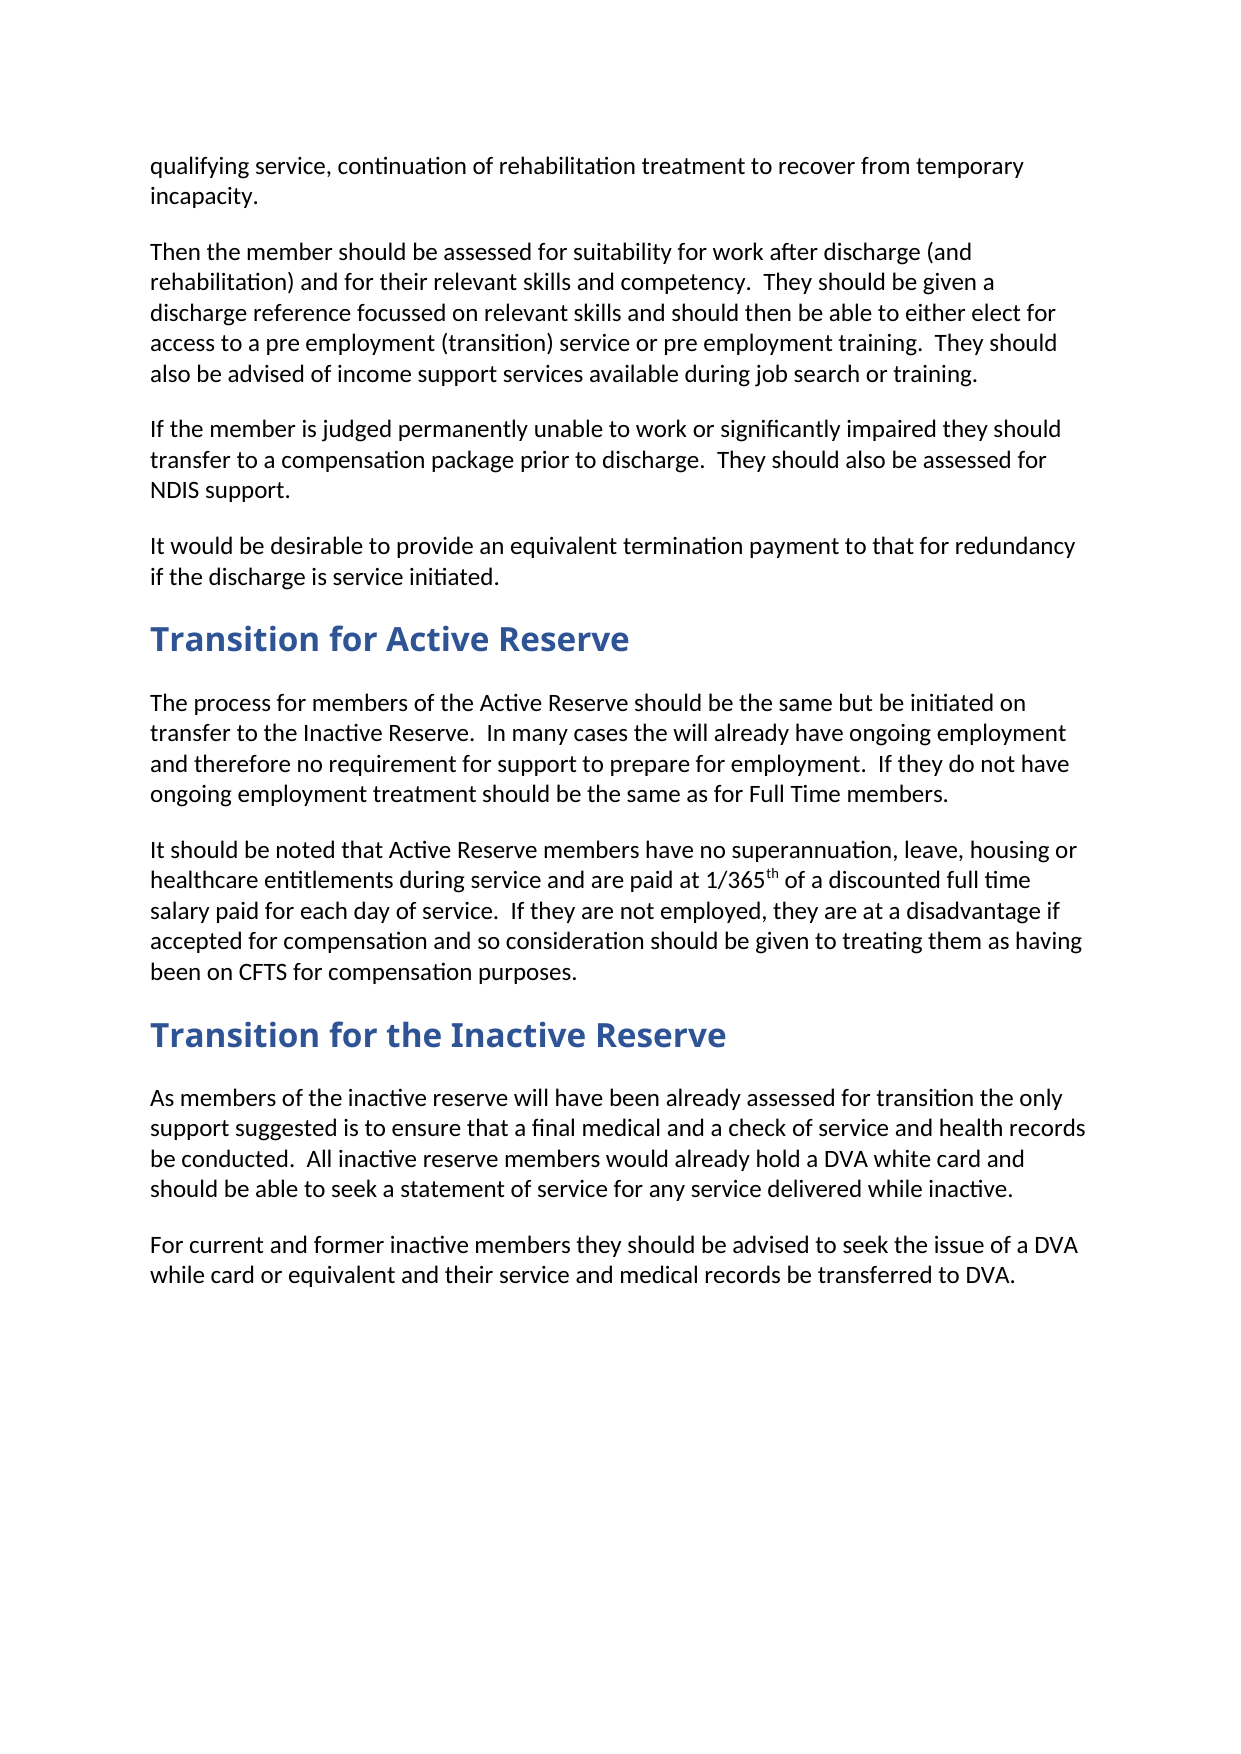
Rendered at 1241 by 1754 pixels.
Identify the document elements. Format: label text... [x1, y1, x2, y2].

text Then the member should be assessed for suitability for work after discharge (and rehabilitation) and for their relevant skills and competency. They should be given a discharge reference focussed on relevant skills and should then be able to either elect for access to a pre employment (transition) service or pre employment training. They should also be advised of income support services available during job search or training. [150, 236, 1090, 389]
text The process for members of the Active Reserve should be the same but be initiated on transfer to the Inactive Reserve. In many cases the will already have ongoing employment and therefore no requirement for support to prepare for employment. If they do not have ongoing employment treatment should be the same as for Full Time members. [150, 687, 1090, 809]
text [150, 150, 1090, 211]
text If the member is judged permanently unable to work or significantly impaired they should transfer to a compensation package prior to discharge. They should also be assessed for NDIS support. [150, 414, 1090, 505]
text As members of the inactive reserve will have been already assessed for transition the only support suggested is to ensure that a final medical and a check of service and health records be conducted. All inactive reserve members would already hold a DVA white card and should be able to seek a statement of service for any service delivered while inactive. [150, 1082, 1090, 1204]
text It should be noted that Active Reserve members have no superannuation, leave, housing or healthcare entitlements during service and are paid at 1/365th of a discounted full time salary paid for each day of service. If they are not employed, they are at a disadvantage if accepted for compensation and so consideration should be given to treating them as having been on CFTS for compensation purposes. [150, 834, 1090, 986]
subtitle Transition for Active Reserve [150, 616, 1090, 662]
text For current and former inactive members they should be advised to seek the issue of a DVA while card or equivalent and their service and medical records be transferred to DVA. [150, 1229, 1090, 1290]
text It would be desirable to provide an equivalent termination payment to that for redundancy if the discharge is service initiated. [150, 530, 1090, 591]
subtitle Transition for the Inactive Reserve [150, 1011, 1090, 1057]
